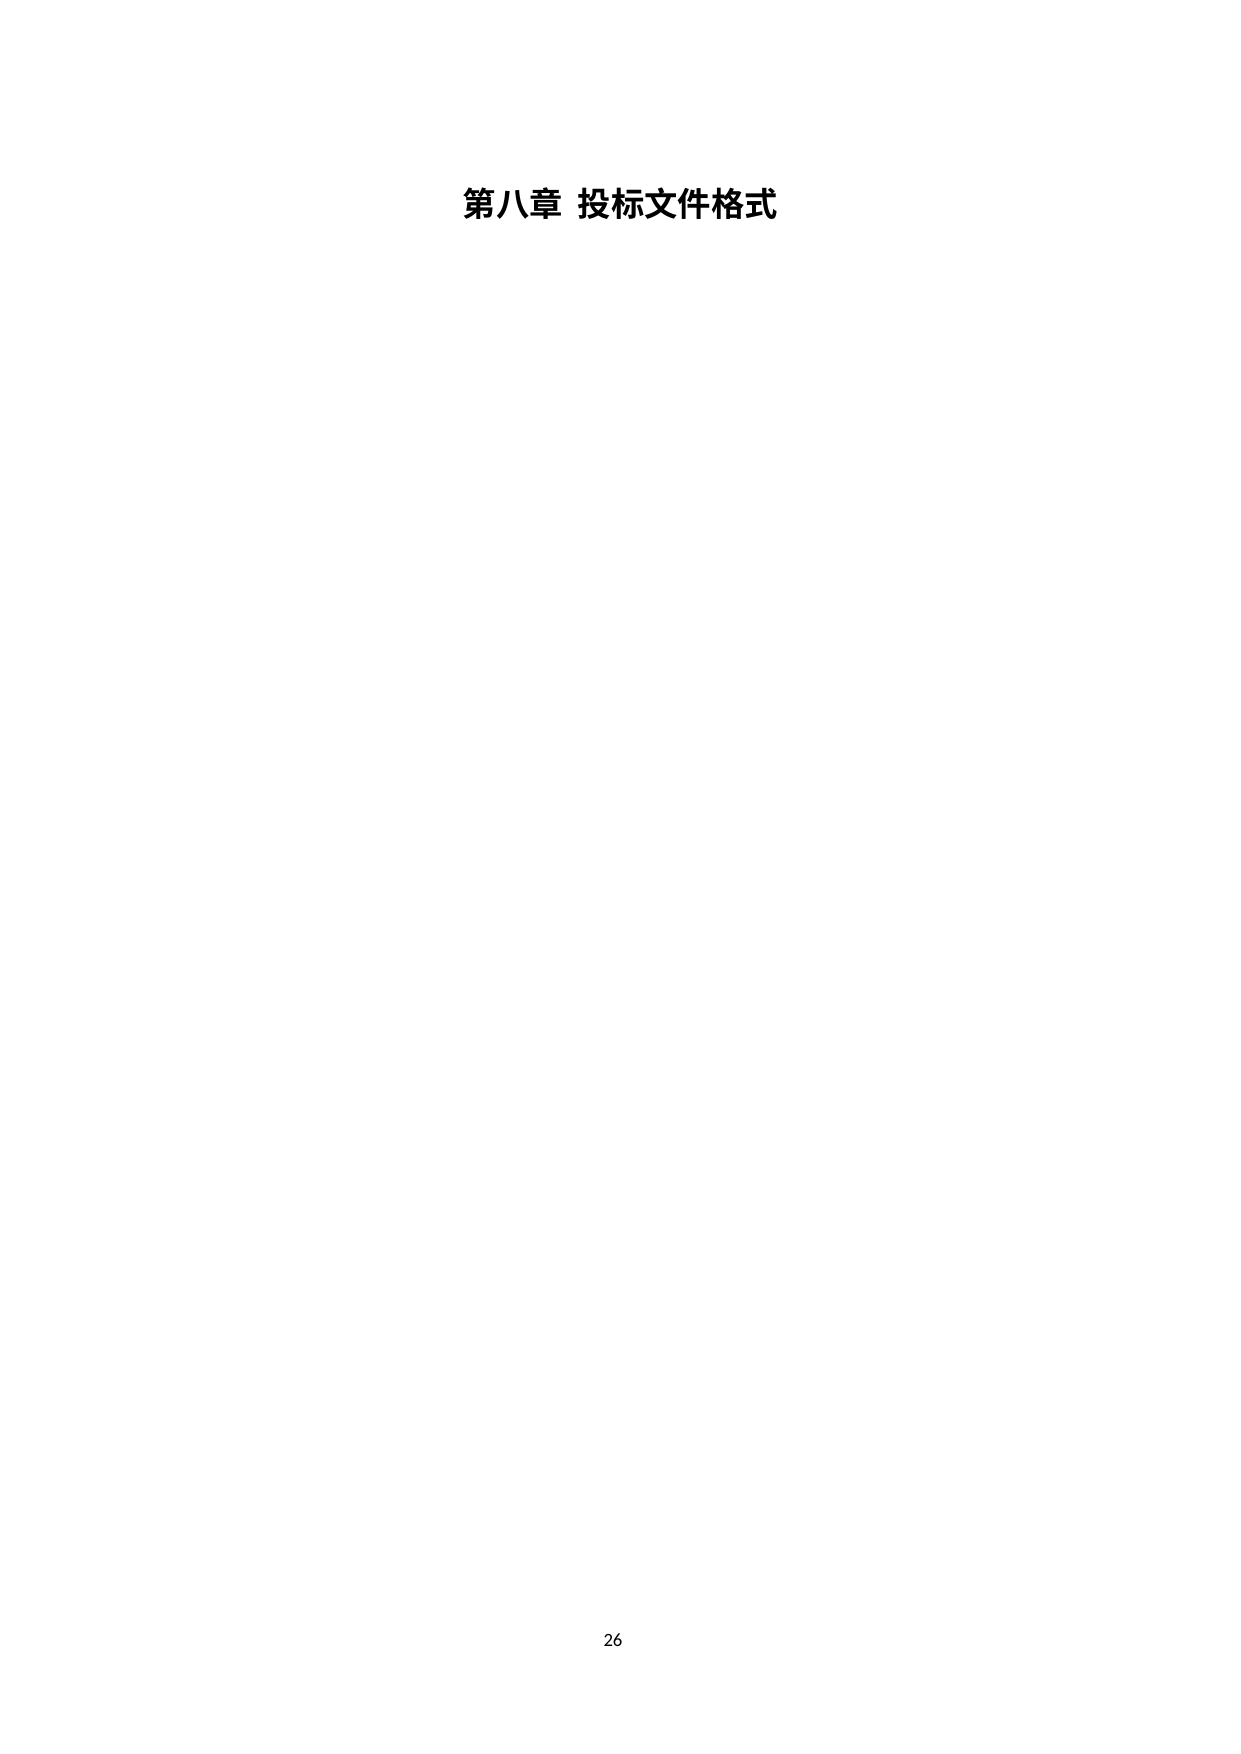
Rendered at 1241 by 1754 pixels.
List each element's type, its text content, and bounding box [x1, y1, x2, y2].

subtitle 第八章 投标文件格式 [142, 169, 1098, 234]
